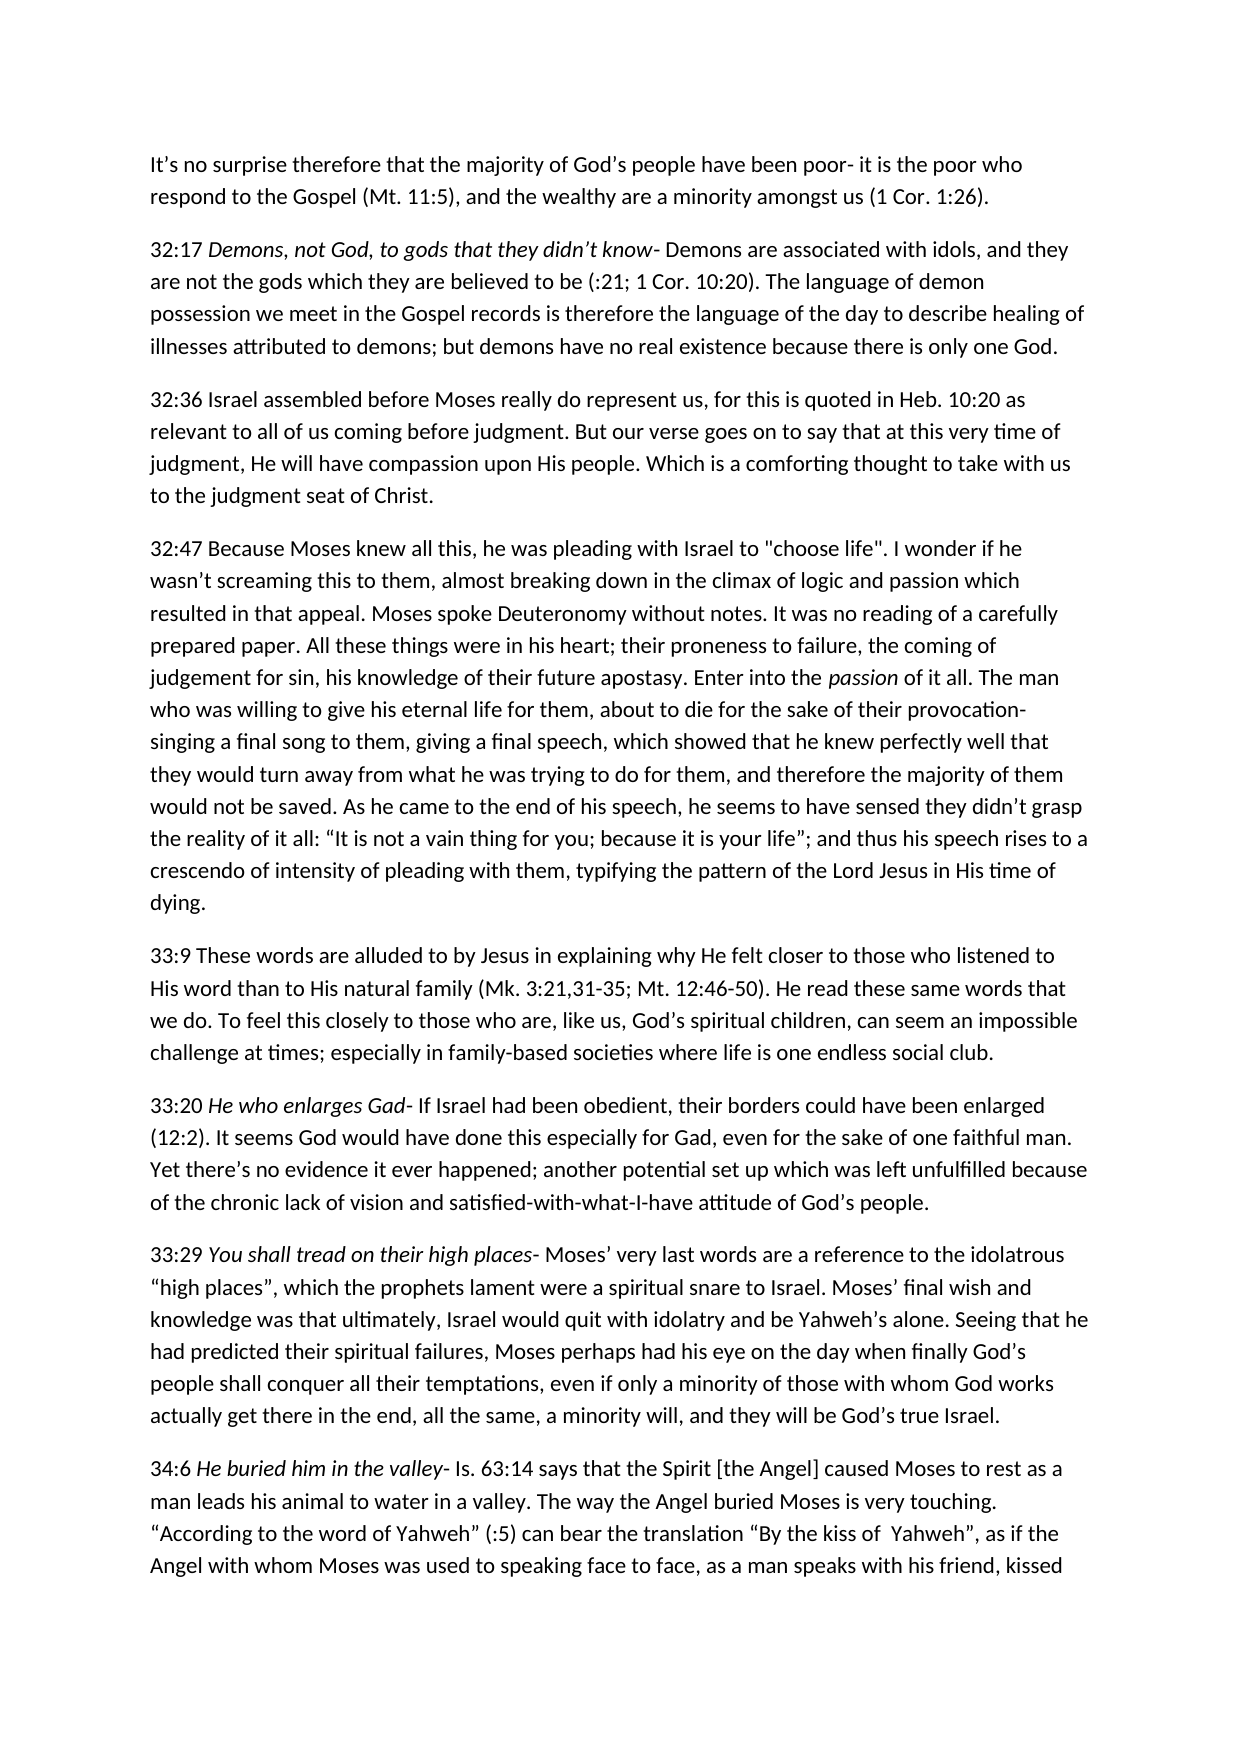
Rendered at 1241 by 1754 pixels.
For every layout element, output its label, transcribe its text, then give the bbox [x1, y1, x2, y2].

text 32:47 Because Moses knew all this, he was pleading with Israel to "choose life". I wonder if he wasn’t screaming this to them, almost breaking down in the climax of logic and passion which resulted in that appeal. Moses spoke Deuteronomy without notes. It was no reading of a carefully prepared paper. All these things were in his heart; their proneness to failure, the coming of judgement for sin, his knowledge of their future apostasy. Enter into the passion of it all. The man who was willing to give his eternal life for them, about to die for the sake of their provocation- singing a final song to them, giving a final speech, which showed that he knew perfectly well that they would turn away from what he was trying to do for them, and therefore the majority of them would not be saved. As he came to the end of his speech, he seems to have sensed they didn’t grasp the reality of it all: “It is not a vain thing for you; because it is your life”; and thus his speech rises to a crescendo of intensity of pleading with them, typifying the pattern of the Lord Jesus in His time of dying. [150, 534, 1090, 916]
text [150, 150, 1090, 210]
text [150, 1454, 1090, 1579]
text 32:17 Demons, not God, to gods that they didn’t know- Demons are associated with idols, and they are not the gods which they are believed to be (:21; 1 Cor. 10:20). The language of demon possession we meet in the Gospel records is therefore the language of the day to describe healing of illnesses attributed to demons; but demons have no real existence because there is only one God. [150, 235, 1090, 360]
text 33:29 You shall tread on their high places- Moses’ very last words are a reference to the idolatrous “high places”, which the prophets lament were a spiritual snare to Israel. Moses’ final wish and knowledge was that ultimately, Israel would quit with idolatry and be Yahweh’s alone. Seeing that he had predicted their spiritual failures, Moses perhaps had his eye on the day when finally God’s people shall conquer all their temptations, even if only a minority of those with whom God works actually get there in the end, all the same, a minority will, and they will be God’s true Israel. [150, 1241, 1090, 1429]
text 32:36 Israel assembled before Moses really do represent us, for this is quoted in Heb. 10:20 as relevant to all of us coming before judgment. But our verse goes on to say that at this very time of judgment, He will have compassion upon His people. Which is a comforting thought to take with us to the judgment seat of Christ. [150, 385, 1090, 509]
text 33:20 He who enlarges Gad- If Israel had been obedient, their borders could have been enlarged (12:2). It seems God would have done this especially for Gad, even for the sake of one faithful man. Yet there’s no evidence it ever happened; another potential set up which was left unfulfilled because of the chronic lack of vision and satisfied-with-what-I-have attitude of God’s people. [150, 1091, 1090, 1216]
text 33:9 These words are alluded to by Jesus in explaining why He felt closer to those who listened to His word than to His natural family (Mk. 3:21,31-35; Mt. 12:46-50). He read these same words that we do. To feel this closely to those who are, like us, God’s spiritual children, can seem an impossible challenge at times; especially in family-based societies where life is one endless social club. [150, 941, 1090, 1066]
